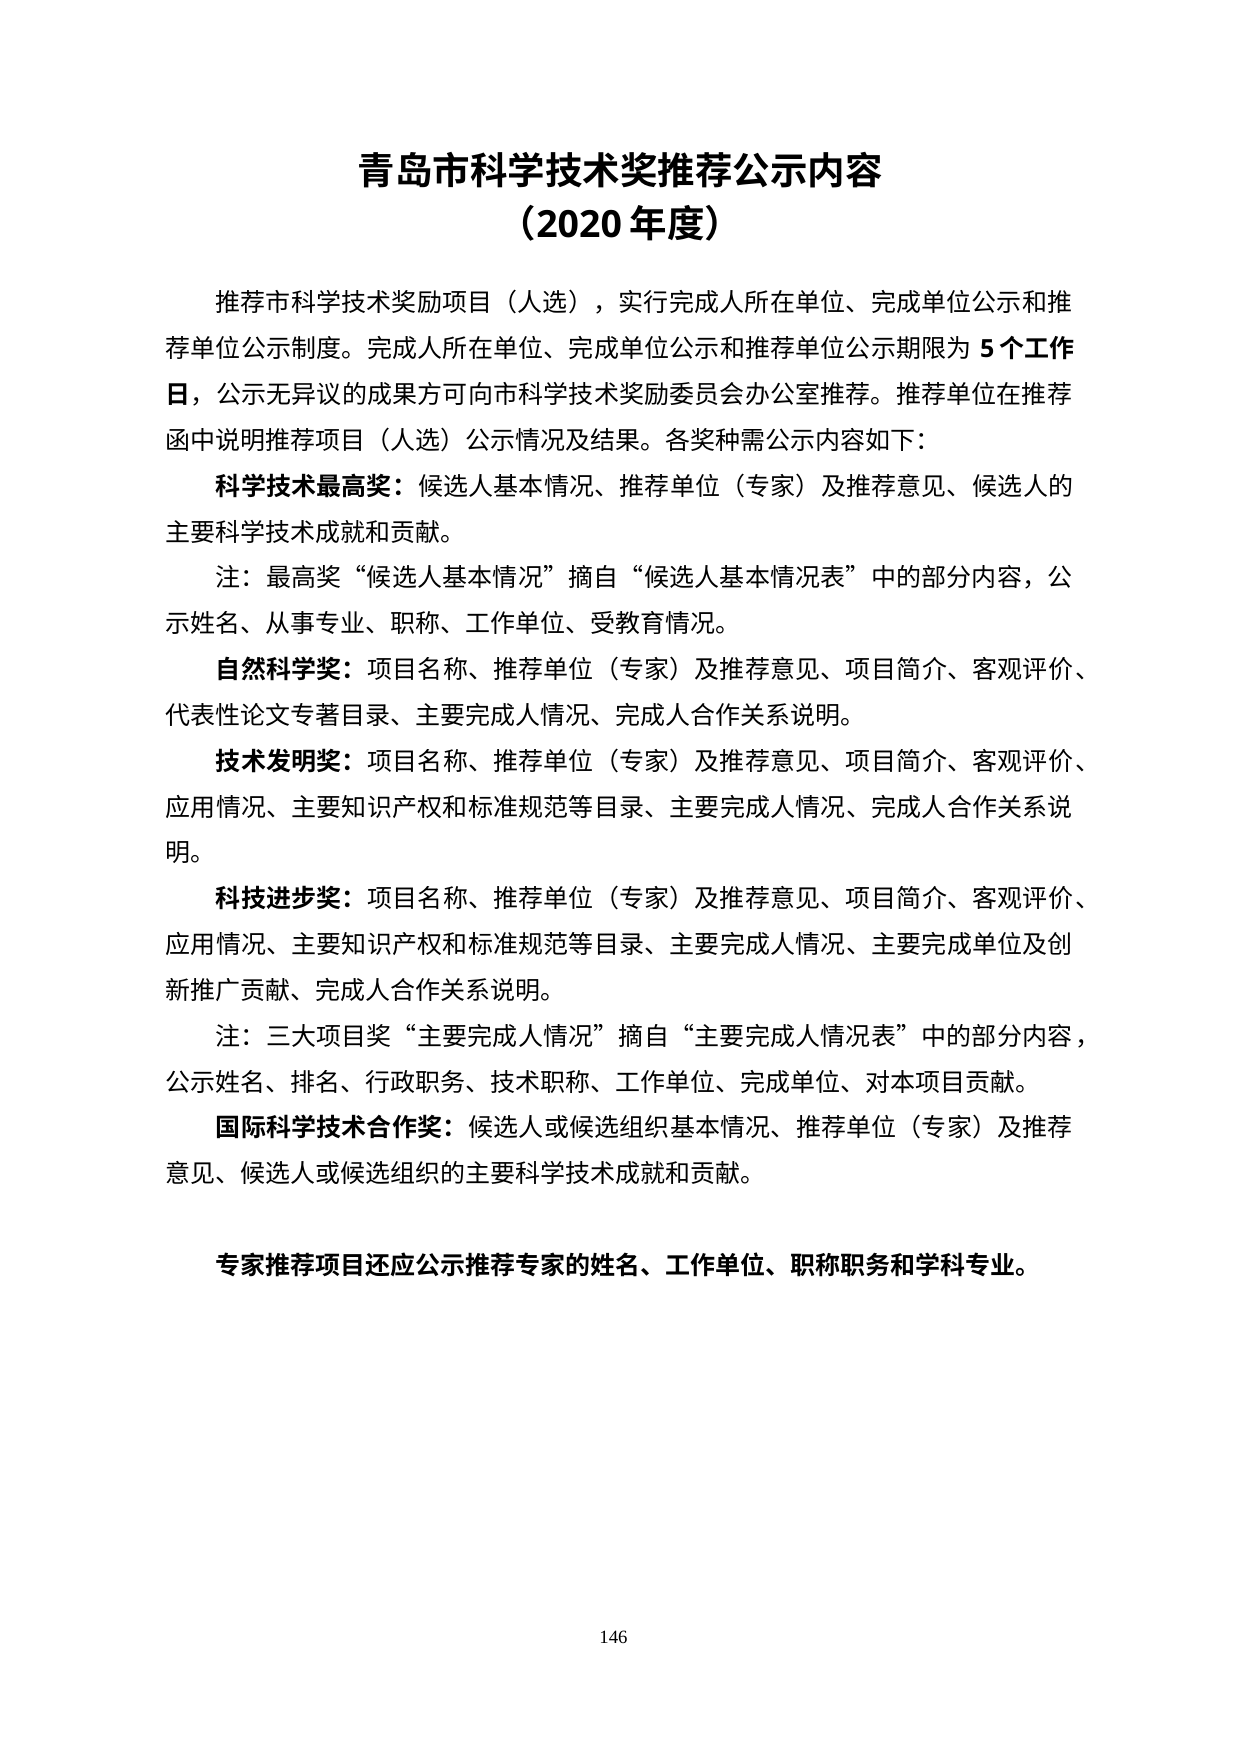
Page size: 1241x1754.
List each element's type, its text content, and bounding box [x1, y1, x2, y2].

text 专家推荐项目还应公示推荐专家的姓名、工作单位、职称职务和学科专业。 [165, 1238, 1075, 1283]
text 青岛市科学技术奖推荐公示内容 [165, 148, 1075, 193]
text 注：最高奖“候选人基本情况”摘自“候选人基本情况表”中的部分内容，公示姓名、从事专业、职称、工作单位、受教育情况。 [165, 550, 1075, 642]
text 推荐市科学技术奖励项目（人选），实行完成人所在单位、完成单位公示和推荐单位公示制度。完成人所在单位、完成单位公示和推荐单位公示期限为5个工作日，公示无异议的成果方可向市科学技术奖励委员会办公室推荐。推荐单位在推荐函中说明推荐项目（人选）公示情况及结果。各奖种需公示内容如下： [165, 275, 1075, 458]
text 注：三大项目奖“主要完成人情况”摘自“主要完成人情况表”中的部分内容，公示姓名、排名、行政职务、技术职称、工作单位、完成单位、对本项目贡献。 [165, 1008, 1075, 1100]
text （2020年度） [165, 193, 1075, 248]
text 自然科学奖：项目名称、推荐单位（专家）及推荐意见、项目简介、客观评价、代表性论文专著目录、主要完成人情况、完成人合作关系说明。 [165, 642, 1075, 733]
text 科技进步奖：项目名称、推荐单位（专家）及推荐意见、项目简介、客观评价、应用情况、主要知识产权和标准规范等目录、主要完成人情况、主要完成单位及创新推广贡献、完成人合作关系说明。 [165, 871, 1075, 1008]
text 技术发明奖：项目名称、推荐单位（专家）及推荐意见、项目简介、客观评价、应用情况、主要知识产权和标准规范等目录、主要完成人情况、完成人合作关系说明。 [165, 733, 1075, 871]
text 国际科学技术合作奖：候选人或候选组织基本情况、推荐单位（专家）及推荐意见、候选人或候选组织的主要科学技术成就和贡献。 [165, 1100, 1075, 1192]
text 科学技术最高奖：候选人基本情况、推荐单位（专家）及推荐意见、候选人的主要科学技术成就和贡献。 [165, 458, 1075, 550]
